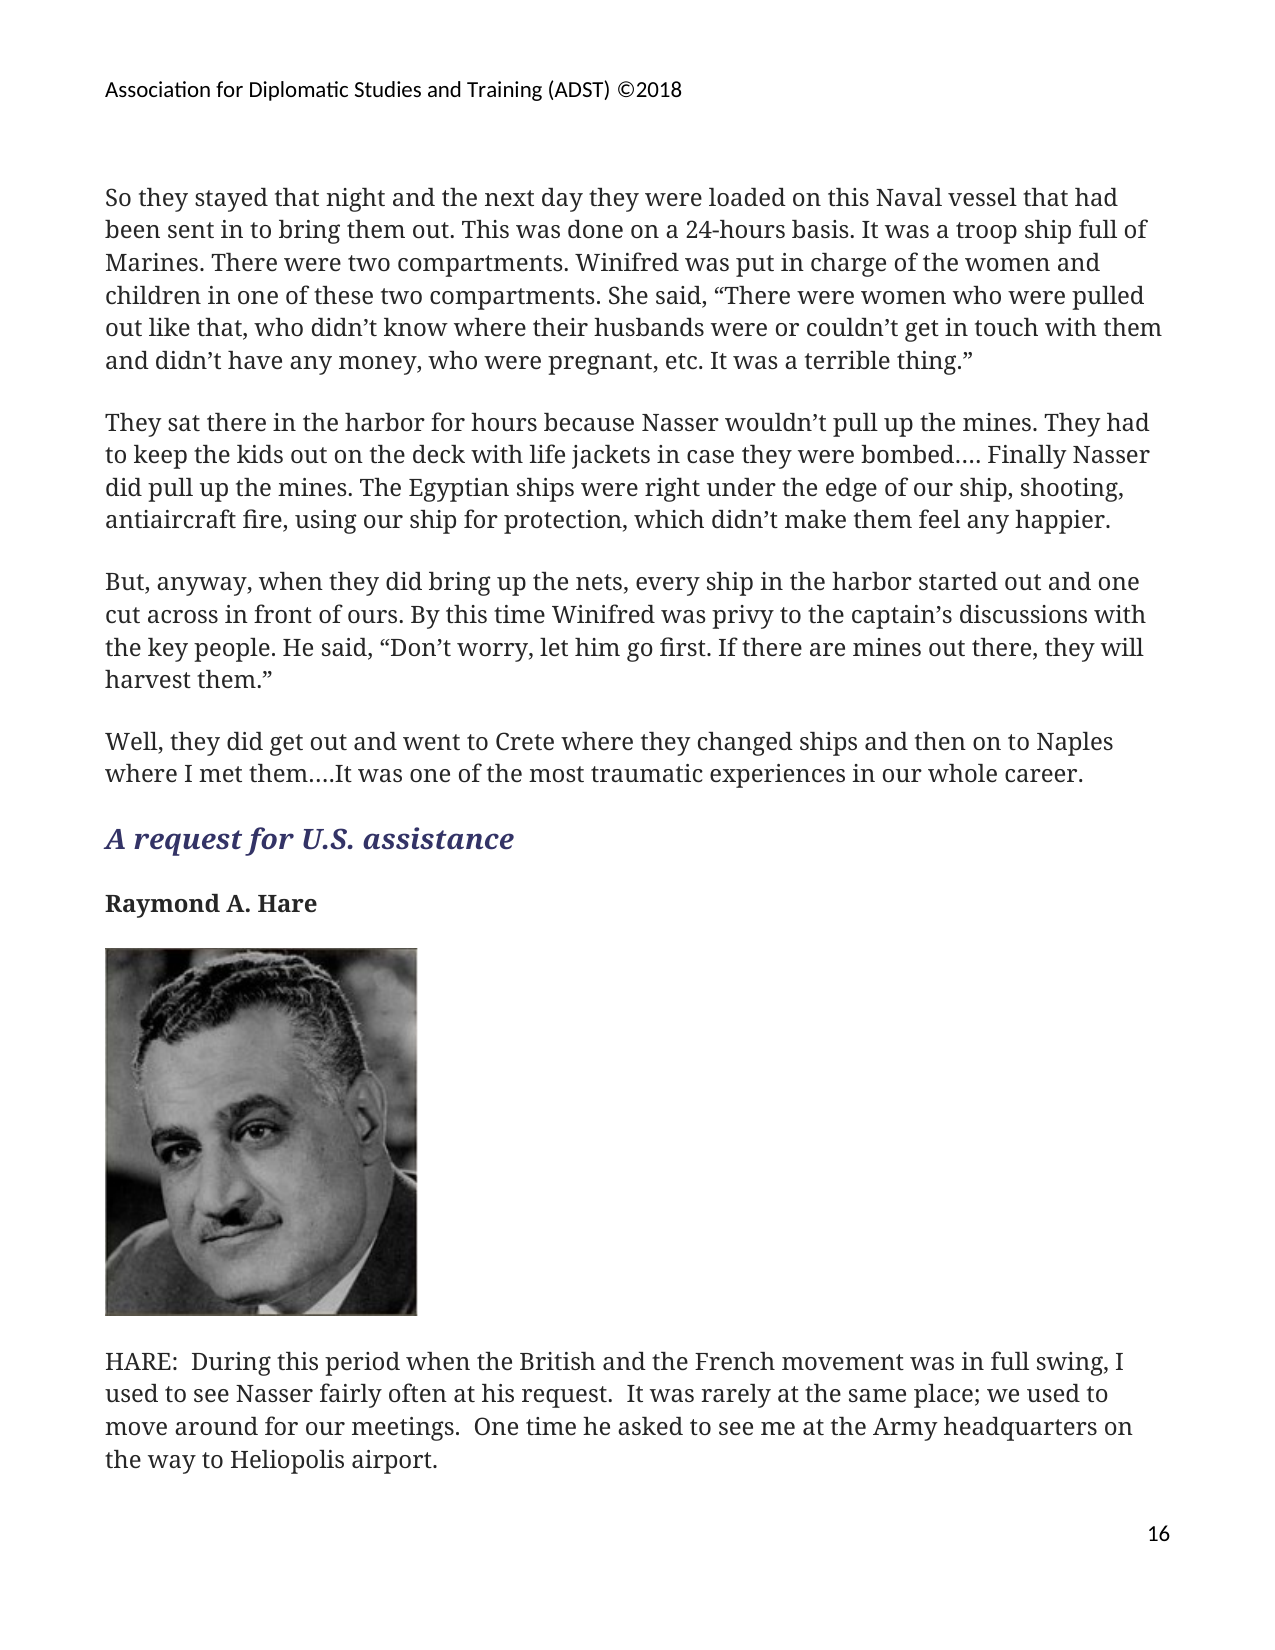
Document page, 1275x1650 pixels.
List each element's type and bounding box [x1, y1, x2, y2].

table_header [104, 150, 1168, 1506]
picture [105, 948, 418, 1316]
